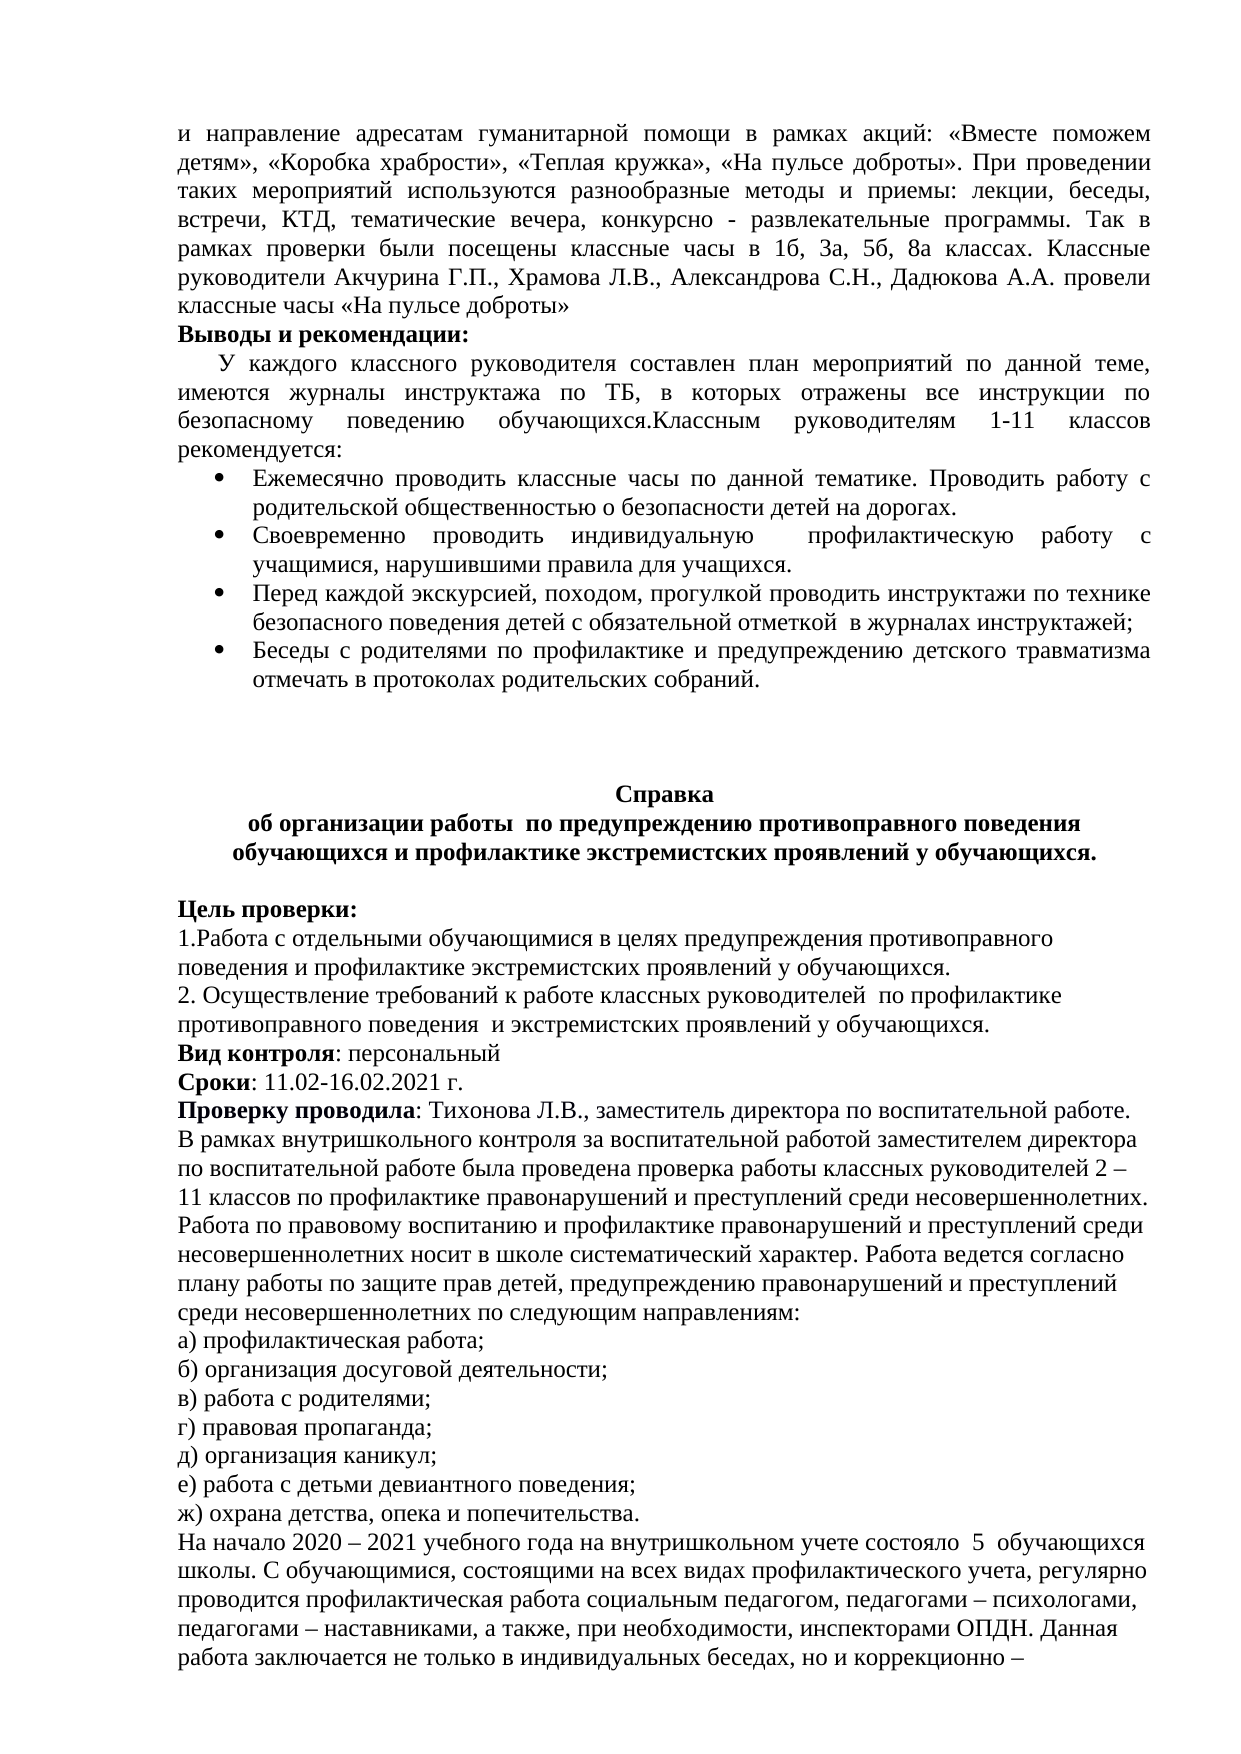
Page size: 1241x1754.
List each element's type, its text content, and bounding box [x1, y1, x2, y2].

text 2. Осуществление требований к работе классных руководителей по профилактике противоправного поведения и экстремистских проявлений у обучающихся. [177, 981, 1152, 1038]
text Проверку проводила: Тихонова Л.В., заместитель директора по воспитательной работе. [177, 1096, 1152, 1124]
list Беседы с родителями по профилактике и предупреждению детского травматизма отмечать в протоколах родительских собраний. [215, 636, 1152, 693]
text об организации работы по предупреждению противоправного поведения обучающихся и профилактике экстремистских проявлений у обучающихся. [177, 808, 1152, 866]
text Справка [177, 779, 1152, 808]
text Цель проверки: [177, 894, 1152, 923]
text Вид контроля: персональный [177, 1038, 1152, 1067]
list Ежемесячно проводить классные часы по данной тематике. Проводить работу с родительской общественностью о безопасности детей на дорогах. [215, 463, 1152, 521]
text У каждого классного руководителя составлен план мероприятий по данной теме, имеются журналы инструктажа по ТБ, в которых отражены все инструкции по безопасному поведению обучающихся.Классным руководителям 1-11 классов рекомендуется: [177, 348, 1152, 463]
text 1.Работа с отдельными обучающимися в целях предупреждения противоправного поведения и профилактике экстремистских проявлений у обучающихся. [177, 923, 1152, 981]
list Своевременно проводить индивидуальную профилактическую работу с учащимися, нарушившими правила для учащихся. [215, 521, 1152, 578]
text В рамках внутришкольного контроля за воспитательной работой заместителем директора по воспитательной работе была проведена проверка работы классных руководителей 2 – 11 классов по профилактике правонарушений и преступлений среди несовершеннолетних. [177, 1124, 1152, 1211]
text Работа по правовому воспитанию и профилактике правонарушений и преступлений среди несовершеннолетних носит в школе систематический характер. Работа ведется согласно плану работы по защите прав детей, предупреждению правонарушений и преступлений среди несовершеннолетних по следующим направлениям: [177, 1211, 1152, 1326]
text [177, 1527, 1152, 1671]
list Перед каждой экскурсией, походом, прогулкой проводить инструктажи по технике безопасного поведения детей с обязательной отметкой в журналах инструктажей; [215, 578, 1152, 636]
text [177, 118, 1152, 319]
text Сроки: 11.02-16.02.2021 г. [177, 1067, 1152, 1096]
text а) профилактическая работа; б) организация досуговой деятельности; в) работа с родителями; г) правовая пропаганда; д) организация каникул; е) работа с детьми девиантного поведения; ж) охрана детства, опека и попечительства. [177, 1326, 1152, 1527]
text Выводы и рекомендации: [177, 319, 1152, 348]
